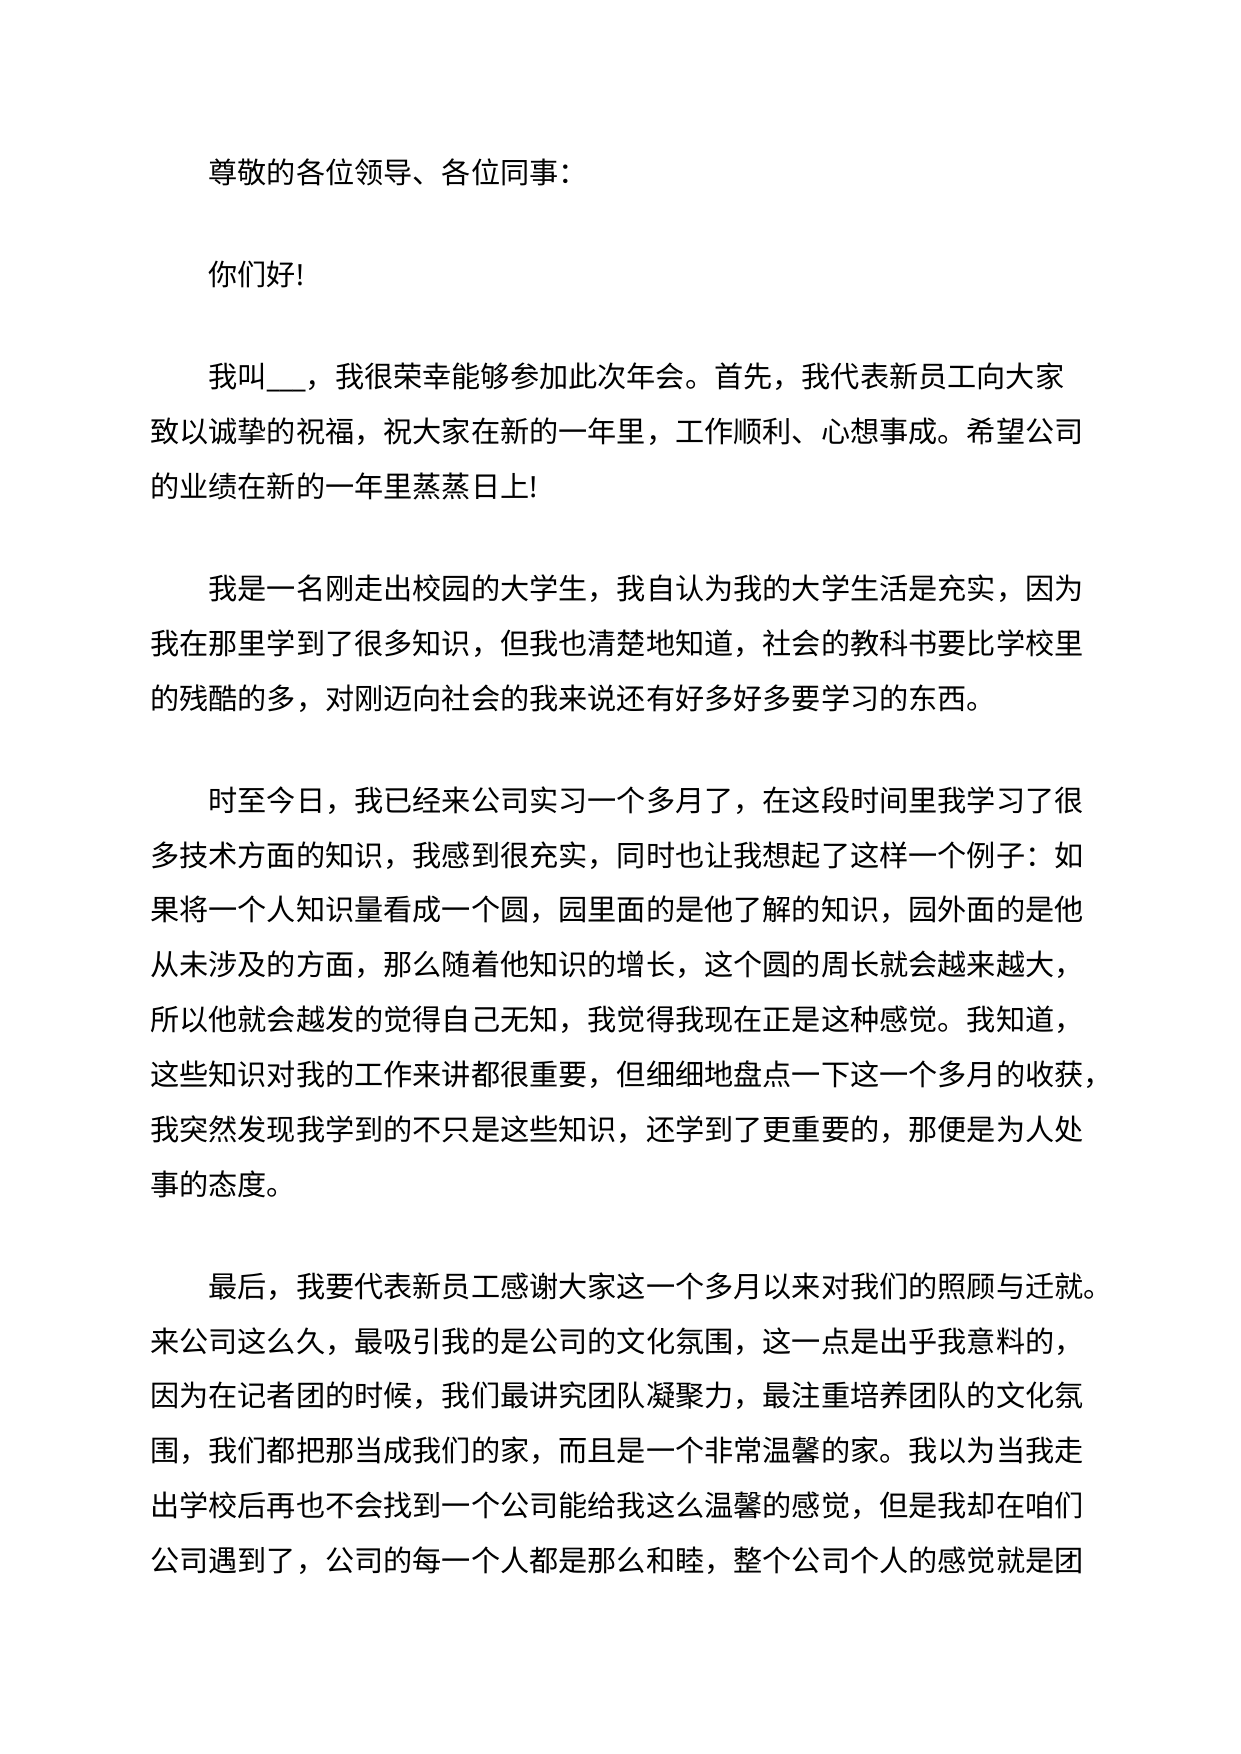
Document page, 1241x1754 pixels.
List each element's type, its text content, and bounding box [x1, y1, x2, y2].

text 时至今日，我已经来公司实习一个多月了，在这段时间里我学习了很多技术方面的知识，我感到很充实，同时也让我想起了这样一个例子：如果将一个人知识量看成一个圆，园里面的是他了解的知识，园外面的是他从未涉及的方面，那么随着他知识的增长，这个圆的周长就会越来越大，所以他就会越发的觉得自己无知，我觉得我现在正是这种感觉。我知道，这些知识对我的工作来讲都很重要，但细细地盘点一下这一个多月的收获，我突然发现我学到的不只是这些知识，还学到了更重要的，那便是为人处事的态度。 [150, 777, 1090, 1204]
text 我是一名刚走出校园的大学生，我自认为我的大学生活是充实，因为我在那里学到了很多知识，但我也清楚地知道，社会的教科书要比学校里的残酷的多，对刚迈向社会的我来说还有好多好多要学习的东西。 [150, 566, 1090, 718]
text 尊敬的各位领导、各位同事： [150, 150, 1090, 192]
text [150, 1263, 1090, 1580]
text 你们好! [150, 252, 1090, 294]
text 我叫___，我很荣幸能够参加此次年会。首先，我代表新员工向大家致以诚挚的祝福，祝大家在新的一年里，工作顺利、心想事成。希望公司的业绩在新的一年里蒸蒸日上! [150, 354, 1090, 506]
